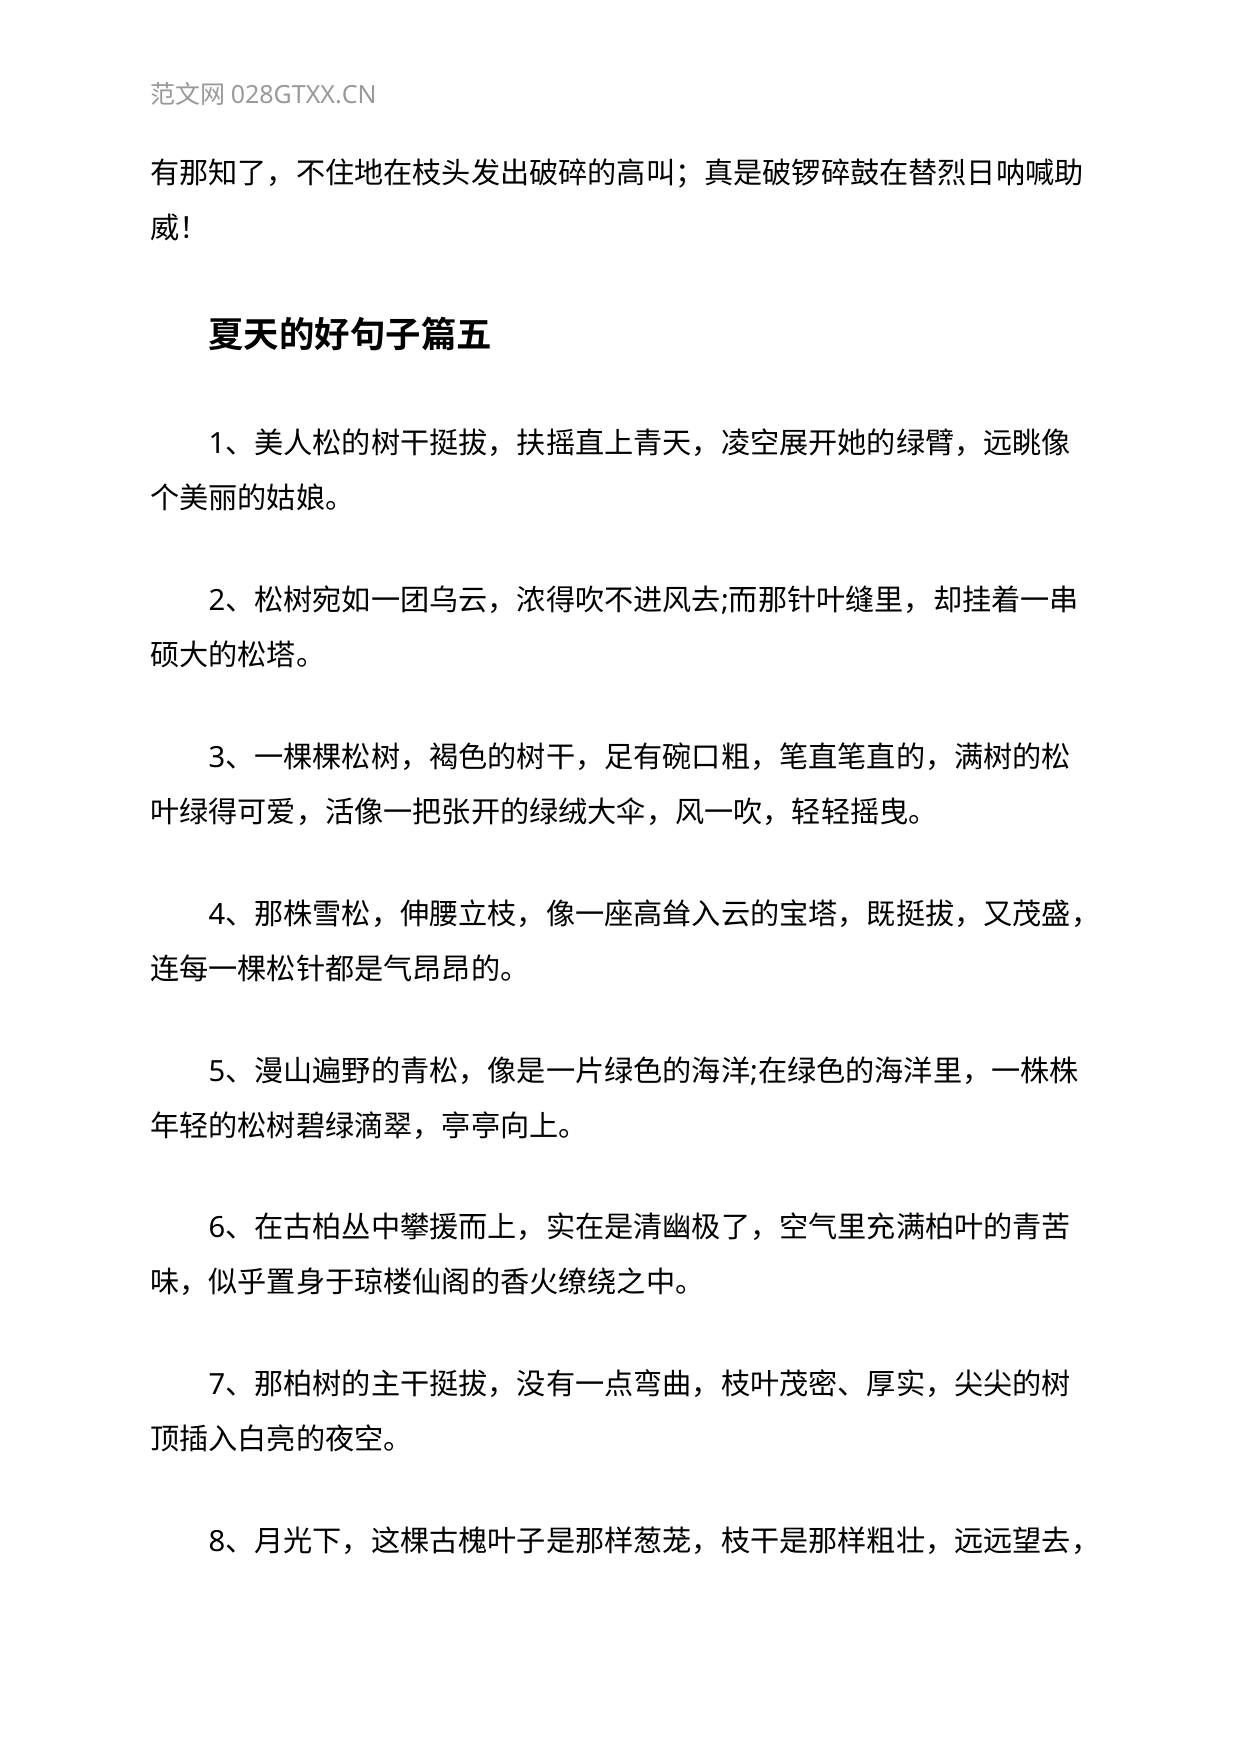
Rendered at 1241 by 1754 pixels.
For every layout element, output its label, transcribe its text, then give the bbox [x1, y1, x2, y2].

text 5、漫山遍野的青松，像是一片绿色的海洋;在绿色的海洋里，一株株年轻的松树碧绿滴翠，亭亭向上。 [150, 1047, 1090, 1144]
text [150, 1517, 1090, 1560]
text 夏天的好句子篇五 [150, 307, 1090, 358]
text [150, 150, 1090, 247]
text 2、松树宛如一团乌云，浓得吹不进风去;而那针叶缝里，却挂着一串硕大的松塔。 [150, 577, 1090, 674]
text 7、那柏树的主干挺拔，没有一点弯曲，枝叶茂密、厚实，尖尖的树顶插入白亮的夜空。 [150, 1361, 1090, 1458]
text 3、一棵棵松树，褐色的树干，足有碗口粗，笔直笔直的，满树的松叶绿得可爱，活像一把张开的绿绒大伞，风一吹，轻轻摇曳。 [150, 734, 1090, 831]
text 6、在古柏丛中攀援而上，实在是清幽极了，空气里充满柏叶的青苦味，似乎置身于琼楼仙阁的香火缭绕之中。 [150, 1204, 1090, 1301]
text 4、那株雪松，伸腰立枝，像一座高耸入云的宝塔，既挺拔，又茂盛，连每一棵松针都是气昂昂的。 [150, 890, 1090, 988]
text 1、美人松的树干挺拔，扶摇直上青天，凌空展开她的绿臂，远眺像个美丽的姑娘。 [150, 420, 1090, 517]
